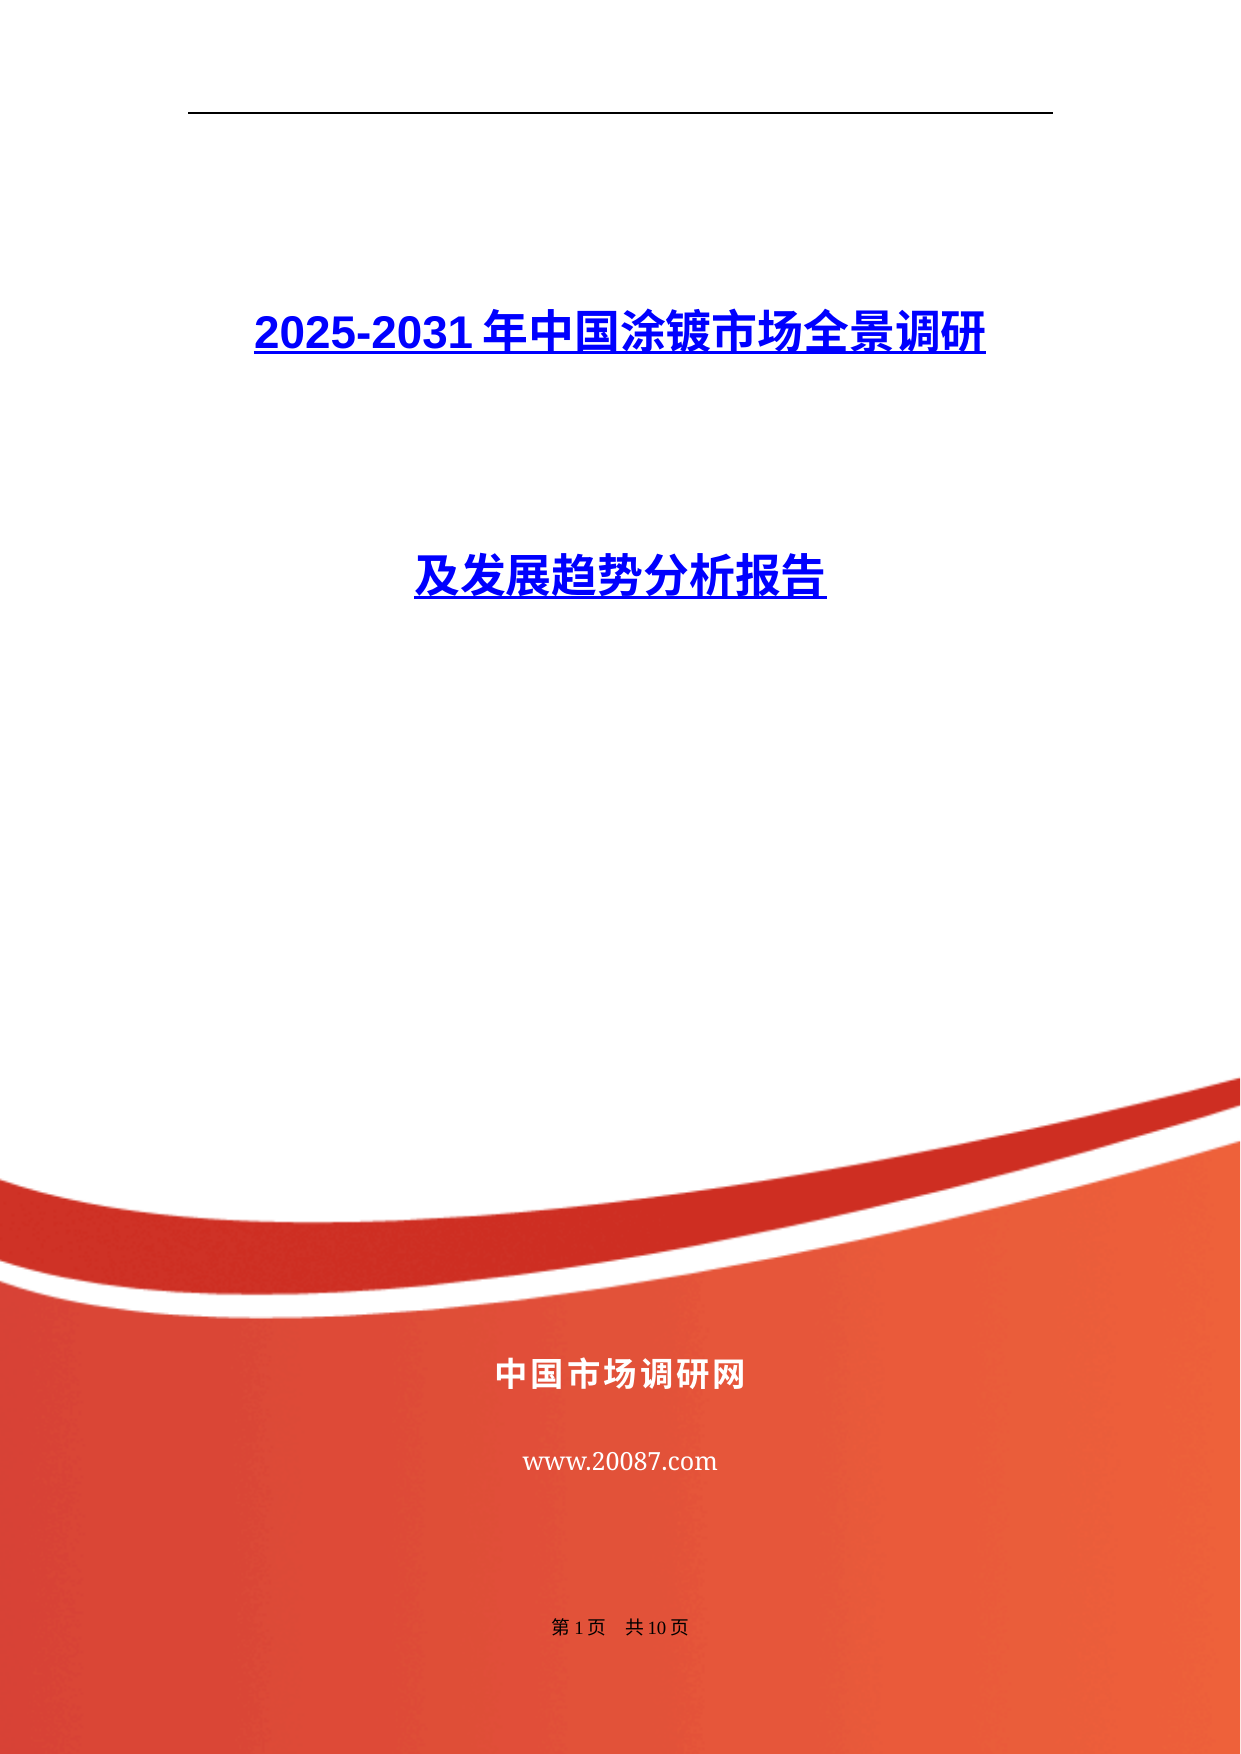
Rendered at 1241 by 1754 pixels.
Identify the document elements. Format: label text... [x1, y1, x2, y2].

subtitle 中国市场调研网 [187, 1339, 1053, 1404]
picture [0, 1006, 1241, 1754]
text www.20087.com [187, 1428, 1053, 1493]
table_header 2025-2031年中国涂镀市场全景调研及发展趋势分析报告 [188, 207, 1053, 773]
